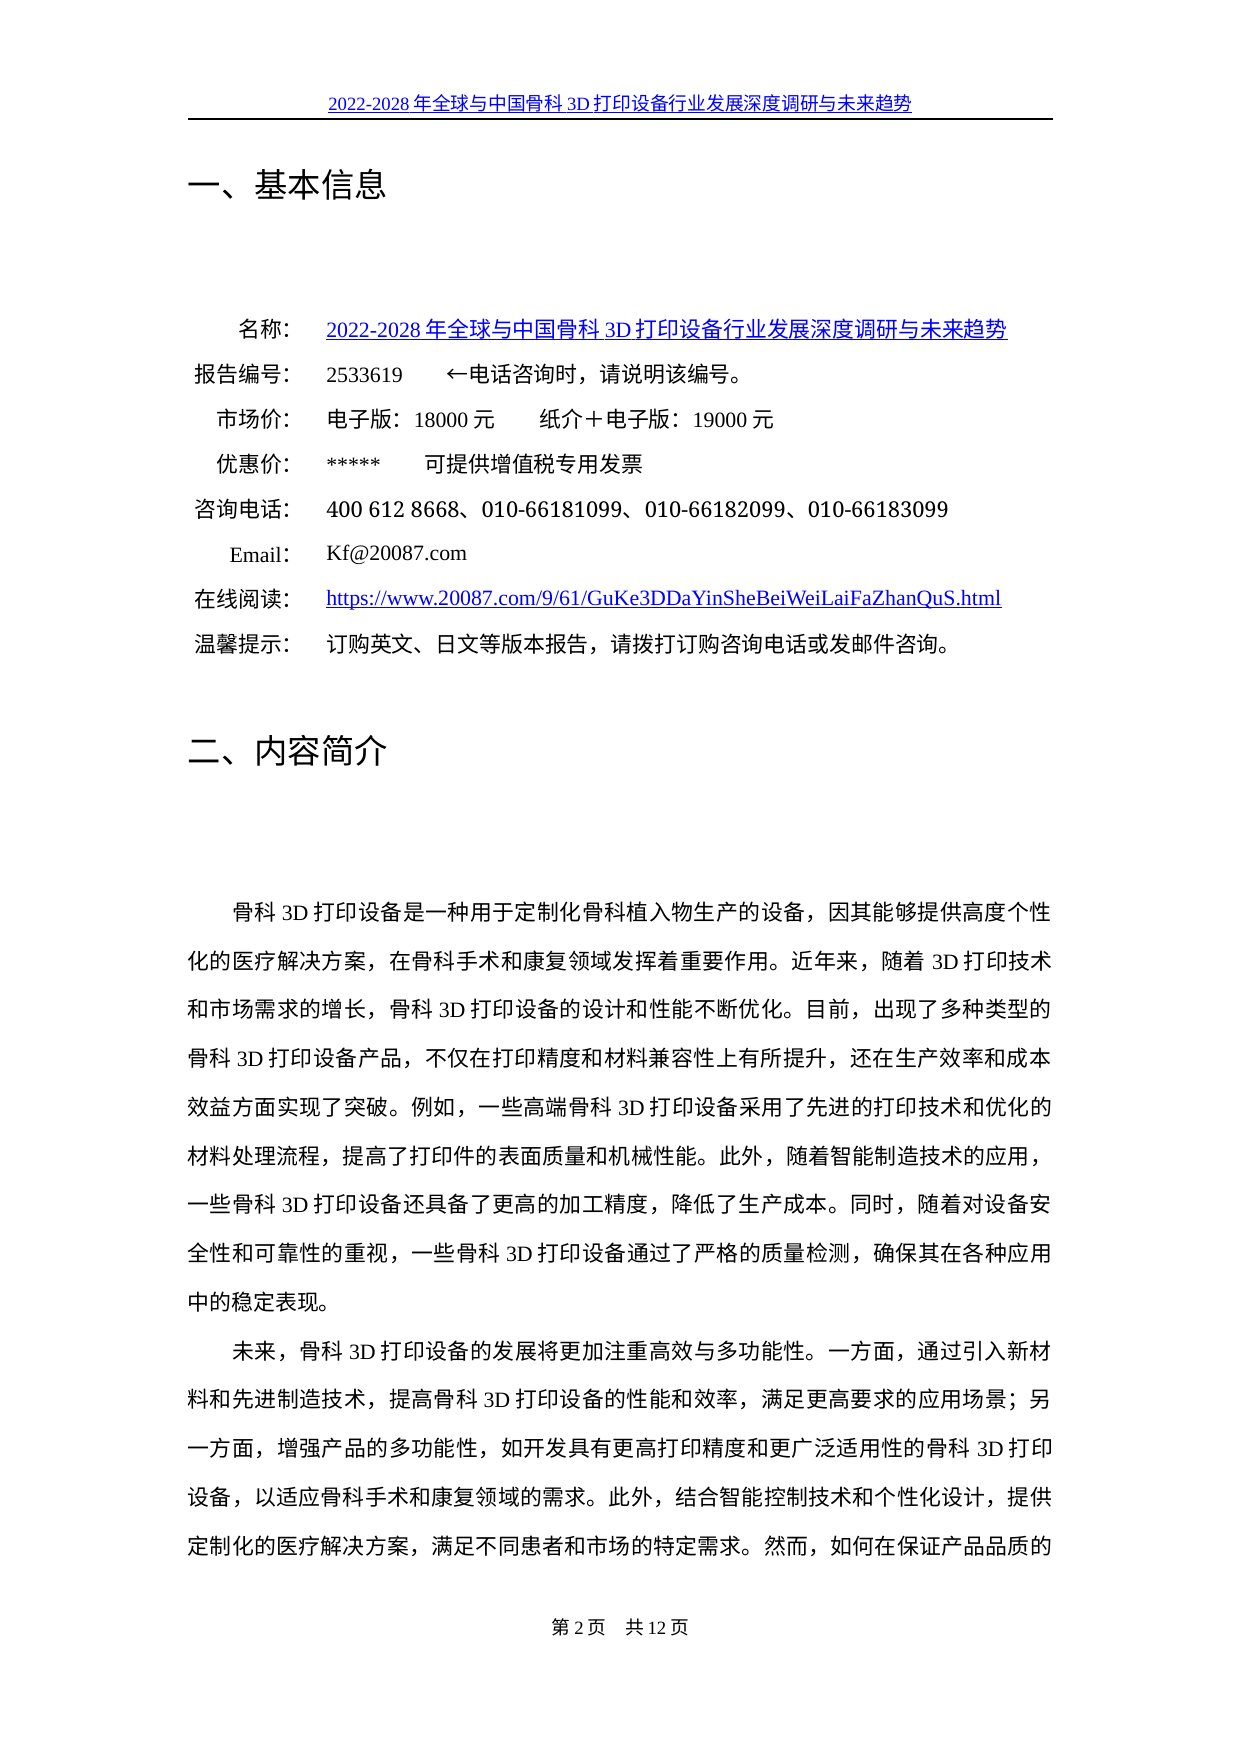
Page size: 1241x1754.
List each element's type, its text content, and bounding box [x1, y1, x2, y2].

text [187, 894, 1053, 1561]
table_cell 400 612 8668、010-66181099、010-66182099、010-66183099 [315, 492, 1073, 537]
table_cell 咨询电话： [167, 492, 315, 537]
table_cell 温馨提示： [167, 627, 315, 672]
table_cell 订购英文、日文等版本报告，请拨打订购咨询电话或发邮件咨询。 [315, 627, 1073, 672]
title 二、内容简介 [187, 717, 1053, 782]
table_cell 在线阅读： [167, 582, 315, 627]
title 一、基本信息 [187, 150, 1053, 215]
table_cell [315, 582, 1073, 627]
table_cell Email： [167, 537, 315, 582]
table_cell ***** 可提供增值税专用发票 [315, 447, 1073, 492]
table_cell 市场价： [167, 402, 315, 447]
table_cell Kf@20087.com [315, 537, 1073, 582]
table_cell 优惠价： [167, 447, 315, 492]
table_cell 报告编号： [167, 357, 315, 402]
table_header 名称： [167, 312, 315, 357]
table_cell 2533619 ←电话咨询时，请说明该编号。 [315, 357, 1073, 402]
table_cell 电子版：18000 元 纸介＋电子版：19000 元 [315, 402, 1073, 447]
table_header 2022-2028年全球与中国骨科3D打印设备行业发展深度调研与未来趋势 [315, 312, 1073, 357]
